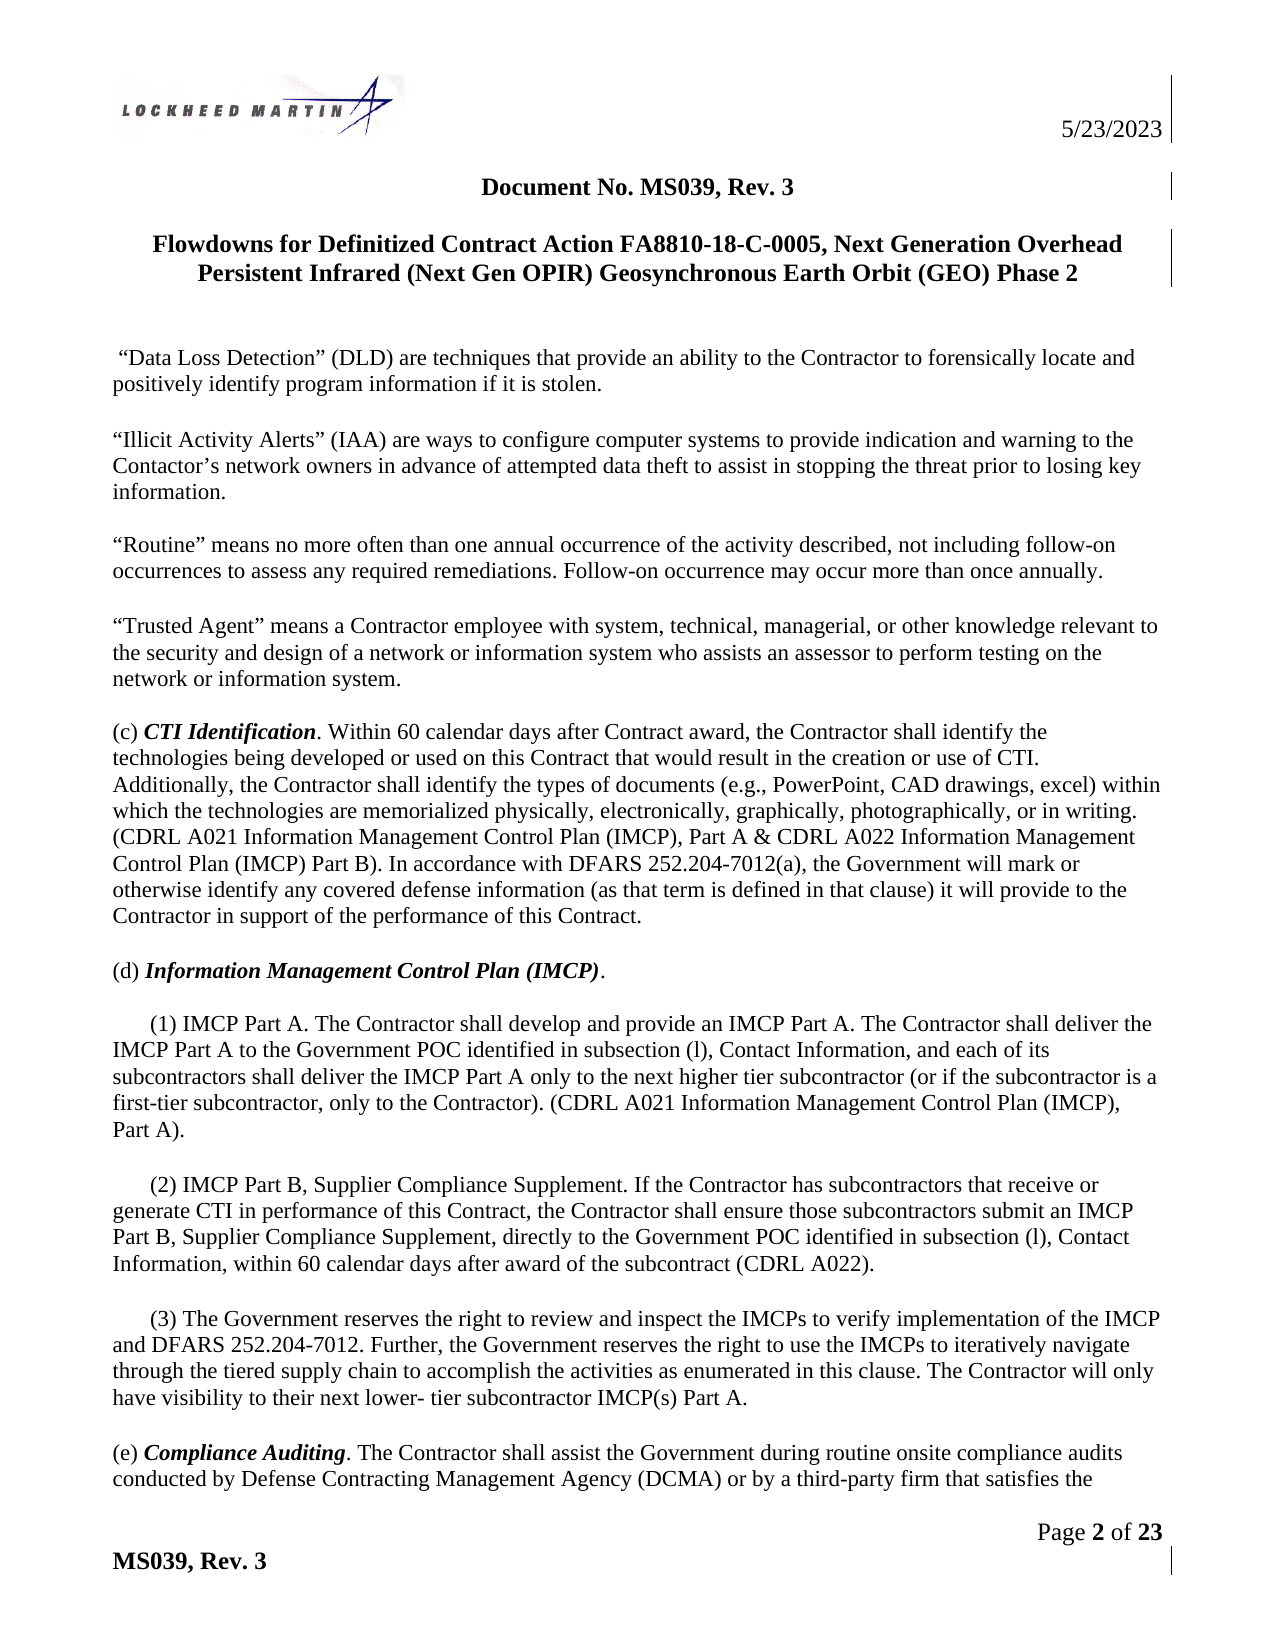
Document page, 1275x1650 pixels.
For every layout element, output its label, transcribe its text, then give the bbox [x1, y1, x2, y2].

picture [112, 75, 404, 138]
text (3) The Government reserves the right to review and inspect the IMCPs to verify implementation of the IMCP and DFARS 252.204-7012. Further, the Government reserves the right to use the IMCPs to iteratively navigate through the tiered supply chain to accomplish the activities as enumerated in this clause. The Contractor will only have visibility to their next lower- tier subcontractor IMCP(s) Part A. [112, 1305, 1162, 1410]
text (d) Information Management Control Plan (IMCP). [112, 957, 1162, 984]
text (c) CTI Identification. Within 60 calendar days after Contract award, the Contractor shall identify the technologies being developed or used on this Contract that would result in the creation or use of CTI. Additionally, the Contractor shall identify the types of documents (e.g., PowerPoint, CAD drawings, excel) within which the technologies are memorialized physically, electronically, graphically, photographically, or in writing. (CDRL A021 Information Management Control Plan (IMCP), Part A & CDRL A022 Information Management Control Plan (IMCP) Part B). In accordance with DFARS 252.204-7012(a), the Government will mark or otherwise identify any covered defense information (as that term is defined in that clause) it will provide to the Contractor in support of the performance of this Contract. [112, 718, 1162, 929]
text “Data Loss Detection” (DLD) are techniques that provide an ability to the Contractor to forensically locate and positively identify program information if it is stolen. [112, 344, 1162, 397]
text (1) IMCP Part A. The Contractor shall develop and provide an IMCP Part A. The Contractor shall deliver the IMCP Part A to the Government POC identified in subsection (l), Contact Information, and each of its subcontractors shall deliver the IMCP Part A only to the next higher tier subcontractor (or if the subcontractor is a first-tier subcontractor, only to the Contractor). (CDRL A021 Information Management Control Plan (IMCP), Part A). [112, 1010, 1162, 1142]
text “Trusted Agent” means a Contractor employee with system, technical, managerial, or other knowledge relevant to the security and design of a network or information system who assists an assessor to perform testing on the network or information system. [112, 612, 1162, 692]
text “Routine” means no more often than one annual occurrence of the activity described, not including follow-on occurrences to assess any required remediations. Follow-on occurrence may occur more than once annually. [112, 531, 1162, 584]
text “Illicit Activity Alerts” (IAA) are ways to configure computer systems to provide indication and warning to the Contactor’s network owners in advance of attempted data theft to assist in stopping the threat prior to losing key information. [112, 426, 1162, 505]
text (2) IMCP Part B, Supplier Compliance Supplement. If the Contractor has subcontractors that receive or generate CTI in performance of this Contract, the Contractor shall ensure those subcontractors submit an IMCP Part B, Supplier Compliance Supplement, directly to the Government POC identified in subsection (l), Contact Information, within 60 calendar days after award of the subcontract (CDRL A022). [112, 1171, 1162, 1276]
